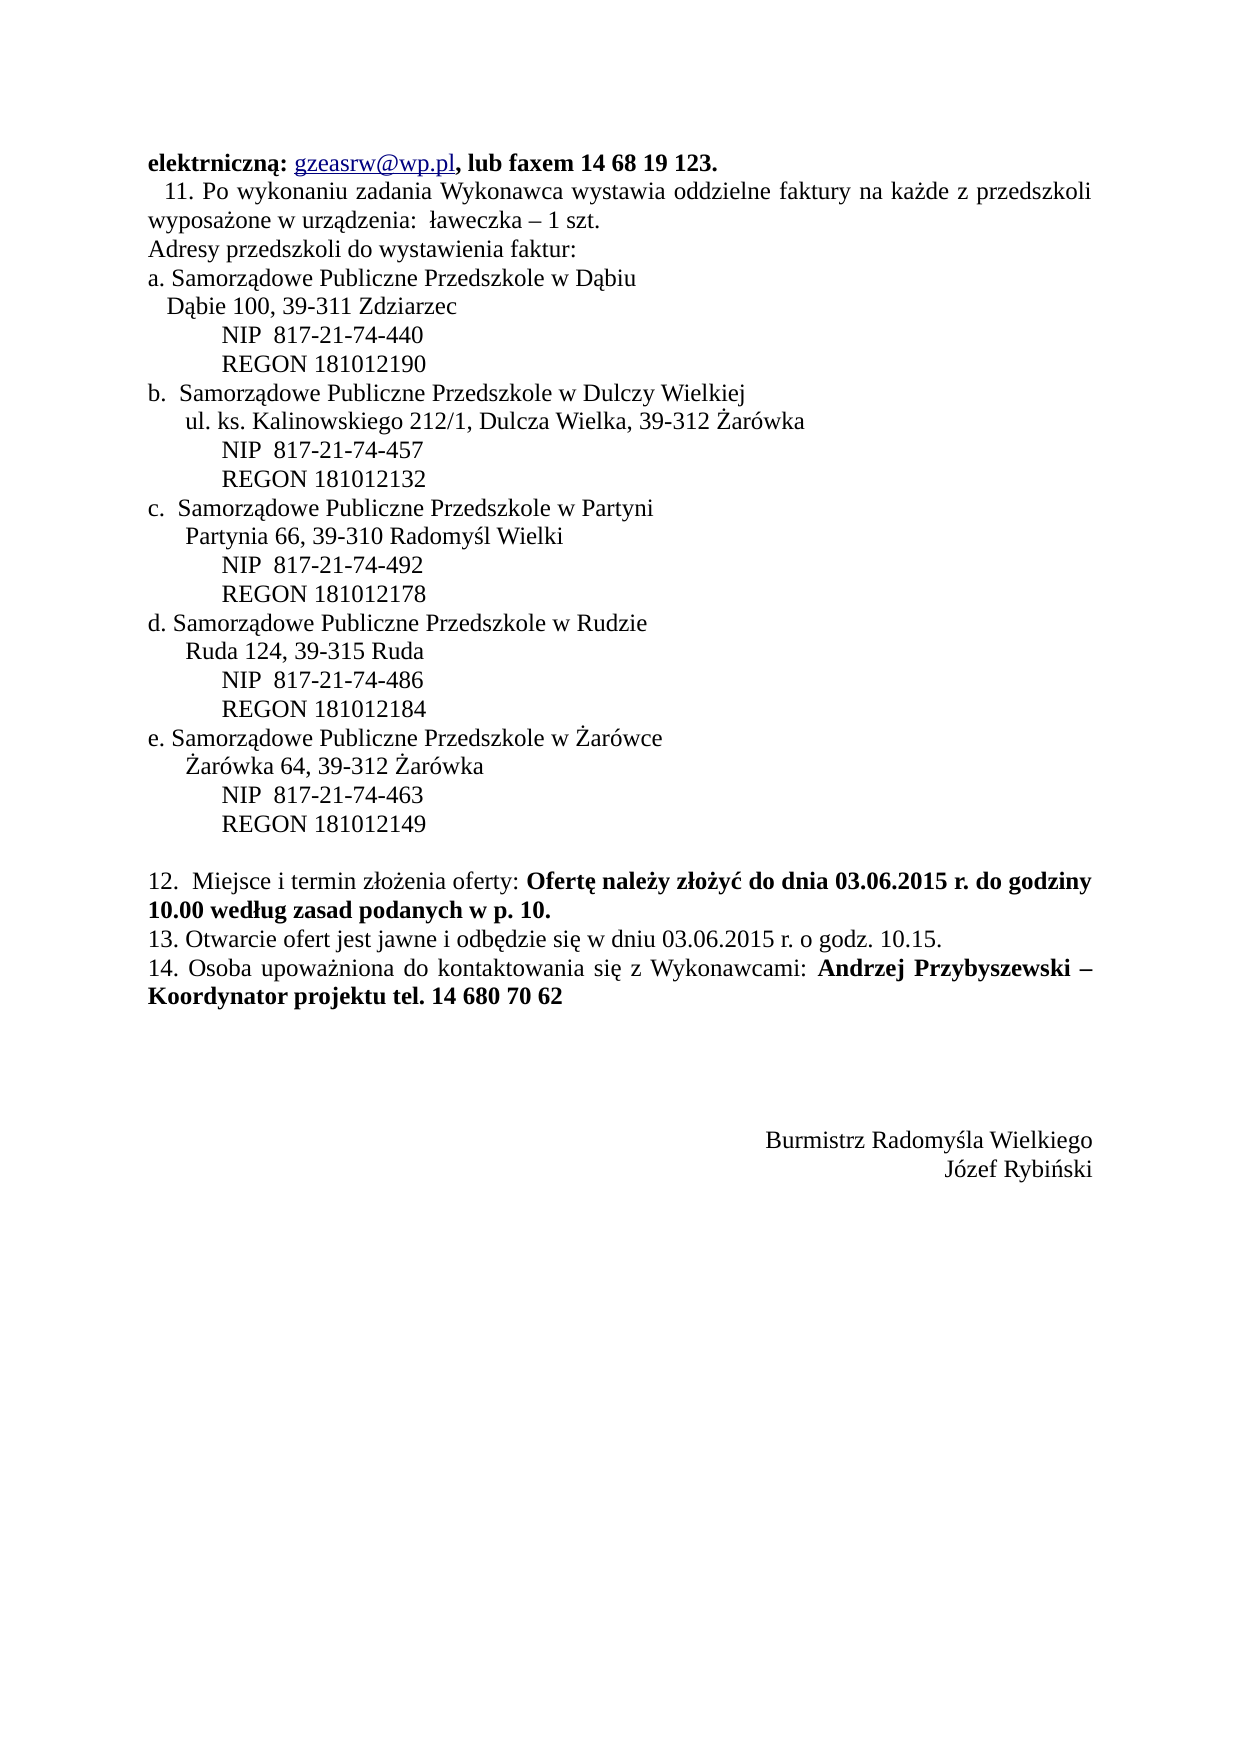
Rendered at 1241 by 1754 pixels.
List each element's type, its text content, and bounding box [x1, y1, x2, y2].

text Józef Rybiński [148, 1154, 1093, 1183]
text 12. Miejsce i termin złożenia oferty: Ofertę należy złożyć do dnia 03.06.2015 r. do godziny 10.00 według zasad podanych w p. 10. [148, 866, 1093, 924]
text Adresy przedszkoli do wystawienia faktur: [148, 234, 1093, 263]
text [148, 148, 1093, 176]
text NIP 817-21-74-440 [148, 320, 1093, 349]
text a. Samorządowe Publiczne Przedszkole w Dąbiu [148, 263, 1093, 291]
text NIP 817-21-74-457 [148, 435, 1093, 464]
text NIP 817-21-74-486 [148, 665, 1093, 694]
text Dąbie 100, 39-311 Zdziarzec [148, 291, 1093, 320]
text REGON 181012184 [148, 694, 1093, 723]
text 14. Osoba upoważniona do kontaktowania się z Wykonawcami: Andrzej Przybyszewski – Koordynator projektu tel. 14 680 70 62 [148, 953, 1093, 1010]
text REGON 181012149 [148, 809, 1093, 838]
text Burmistrz Radomyśla Wielkiego [148, 1125, 1093, 1154]
text ul. ks. Kalinowskiego 212/1, Dulcza Wielka, 39-312 Żarówka [148, 406, 1093, 435]
text Ruda 124, 39-315 Ruda [148, 636, 1093, 665]
text NIP 817-21-74-492 [148, 550, 1093, 579]
text 11. Po wykonaniu zadania Wykonawca wystawia oddzielne faktury na każde z przedszkoli wyposażone w urządzenia: ławeczka – 1 szt. [148, 176, 1093, 234]
text Żarówka 64, 39-312 Żarówka [148, 751, 1093, 780]
text c. Samorządowe Publiczne Przedszkole w Partyni [148, 493, 1093, 521]
text REGON 181012178 [148, 579, 1093, 608]
text REGON 181012190 [148, 349, 1093, 378]
text REGON 181012132 [148, 464, 1093, 493]
text e. Samorządowe Publiczne Przedszkole w Żarówce [148, 723, 1093, 751]
text Partynia 66, 39-310 Radomyśl Wielki [148, 521, 1093, 550]
text NIP 817-21-74-463 [148, 780, 1093, 809]
text b. Samorządowe Publiczne Przedszkole w Dulczy Wielkiej [148, 378, 1093, 406]
text d. Samorządowe Publiczne Przedszkole w Rudzie [148, 608, 1093, 636]
text 13. Otwarcie ofert jest jawne i odbędzie się w dniu 03.06.2015 r. o godz. 10.15. [148, 924, 1093, 953]
